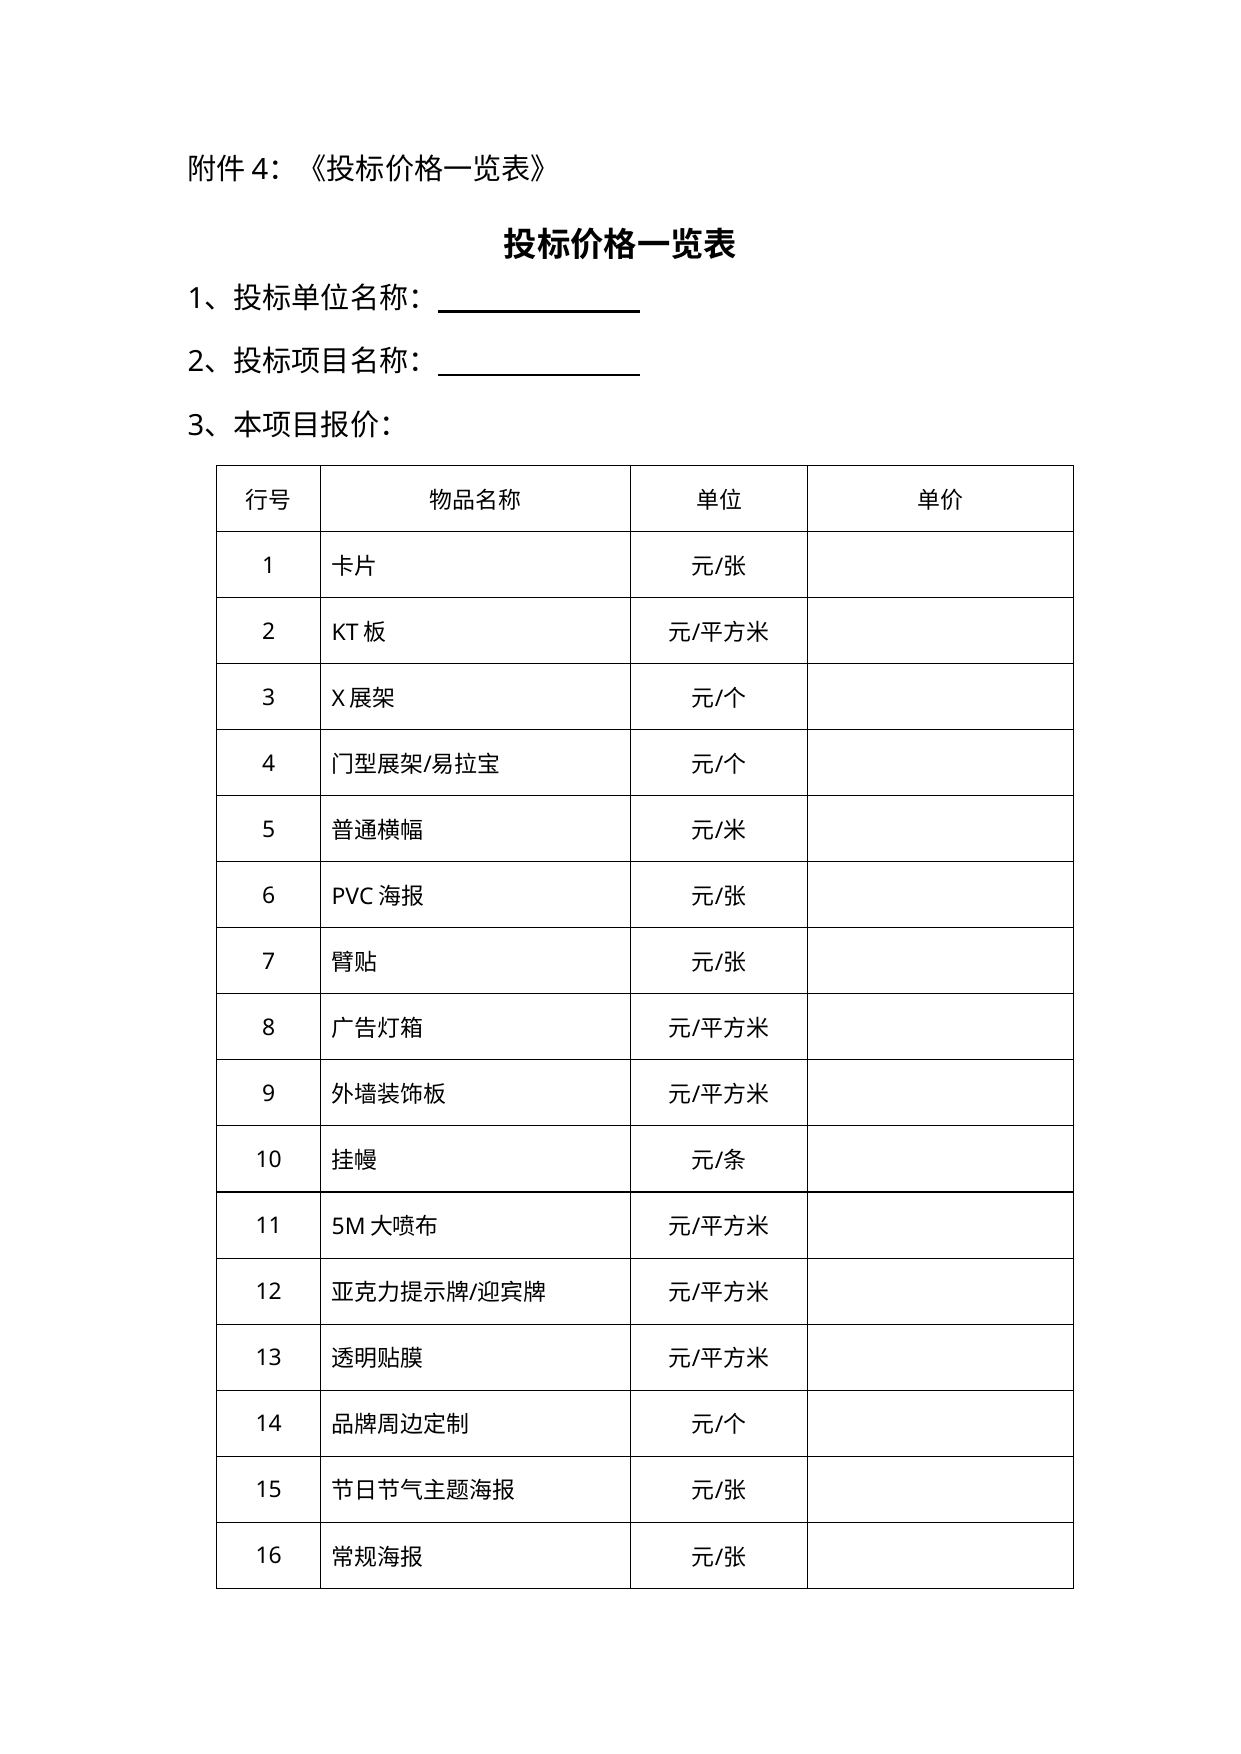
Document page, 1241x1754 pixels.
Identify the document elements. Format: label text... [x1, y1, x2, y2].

table_cell 16 [217, 1523, 320, 1588]
table_cell [808, 1259, 1073, 1323]
table_cell X展架 [321, 664, 630, 729]
text 3、本项目报价： [187, 401, 1053, 444]
table_cell 元/张 [631, 1457, 807, 1522]
table_cell [808, 1457, 1073, 1522]
table_cell 元/平方米 [631, 1193, 807, 1257]
table_cell 元/个 [631, 730, 807, 795]
table_cell 3 [217, 664, 320, 729]
table_cell [808, 1193, 1073, 1257]
table_cell 元/张 [631, 862, 807, 927]
table_cell [808, 928, 1073, 993]
table_cell 元/平方米 [631, 1325, 807, 1389]
text 附件4：《投标价格一览表》 [187, 146, 1053, 188]
table_cell 卡片 [321, 532, 630, 597]
table_cell 元/张 [631, 928, 807, 993]
table_header 行号 [217, 466, 320, 531]
table_cell 13 [217, 1325, 320, 1389]
table_cell 广告灯箱 [321, 994, 630, 1059]
table_header 物品名称 [321, 466, 630, 531]
table_cell 挂幔 [321, 1126, 630, 1191]
table_cell [808, 730, 1073, 795]
table_cell [808, 1126, 1073, 1191]
table_cell 5M大喷布 [321, 1193, 630, 1257]
table_cell 14 [217, 1391, 320, 1456]
table_cell [808, 1325, 1073, 1389]
table_cell 元/米 [631, 796, 807, 861]
table_cell 2 [217, 598, 320, 663]
table_cell 8 [217, 994, 320, 1059]
text 2、投标项目名称： [187, 338, 1053, 380]
text 1、投标单位名称： [187, 274, 1053, 317]
table_cell 元/平方米 [631, 598, 807, 663]
table_cell KT板 [321, 598, 630, 663]
table_cell 臂贴 [321, 928, 630, 993]
table_cell PVC海报 [321, 862, 630, 927]
table_cell 元/个 [631, 1391, 807, 1456]
table_cell 透明贴膜 [321, 1325, 630, 1389]
table_cell 门型展架/易拉宝 [321, 730, 630, 795]
table_cell 元/条 [631, 1126, 807, 1191]
table_cell 亚克力提示牌/迎宾牌 [321, 1259, 630, 1323]
table_cell [808, 1523, 1073, 1588]
table_cell [808, 1060, 1073, 1125]
table_header 单位 [631, 466, 807, 531]
table_cell 11 [217, 1193, 320, 1257]
table_cell [808, 598, 1073, 663]
table_cell 15 [217, 1457, 320, 1522]
table_cell 元/张 [631, 532, 807, 597]
table_cell 1 [217, 532, 320, 597]
table_cell 7 [217, 928, 320, 993]
table_cell [808, 862, 1073, 927]
table_cell 元/张 [631, 1523, 807, 1588]
table_cell 品牌周边定制 [321, 1391, 630, 1456]
table_cell 元/平方米 [631, 1259, 807, 1323]
table_header 单价 [808, 466, 1073, 531]
table_cell 外墙装饰板 [321, 1060, 630, 1125]
table_cell 元/平方米 [631, 1060, 807, 1125]
table_cell 9 [217, 1060, 320, 1125]
table_cell 元/平方米 [631, 994, 807, 1059]
table_cell 5 [217, 796, 320, 861]
text 投标价格一览表 [187, 209, 1053, 274]
table_cell 普通横幅 [321, 796, 630, 861]
table_cell 6 [217, 862, 320, 927]
table_cell 节日节气主题海报 [321, 1457, 630, 1522]
table_cell 4 [217, 730, 320, 795]
table_cell [808, 994, 1073, 1059]
table_cell [808, 1391, 1073, 1456]
table_cell [808, 664, 1073, 729]
table_cell 12 [217, 1259, 320, 1323]
table_cell 常规海报 [321, 1523, 630, 1588]
table_cell 元/个 [631, 664, 807, 729]
table_cell [808, 796, 1073, 861]
table_cell 10 [217, 1126, 320, 1191]
table_cell [808, 532, 1073, 597]
